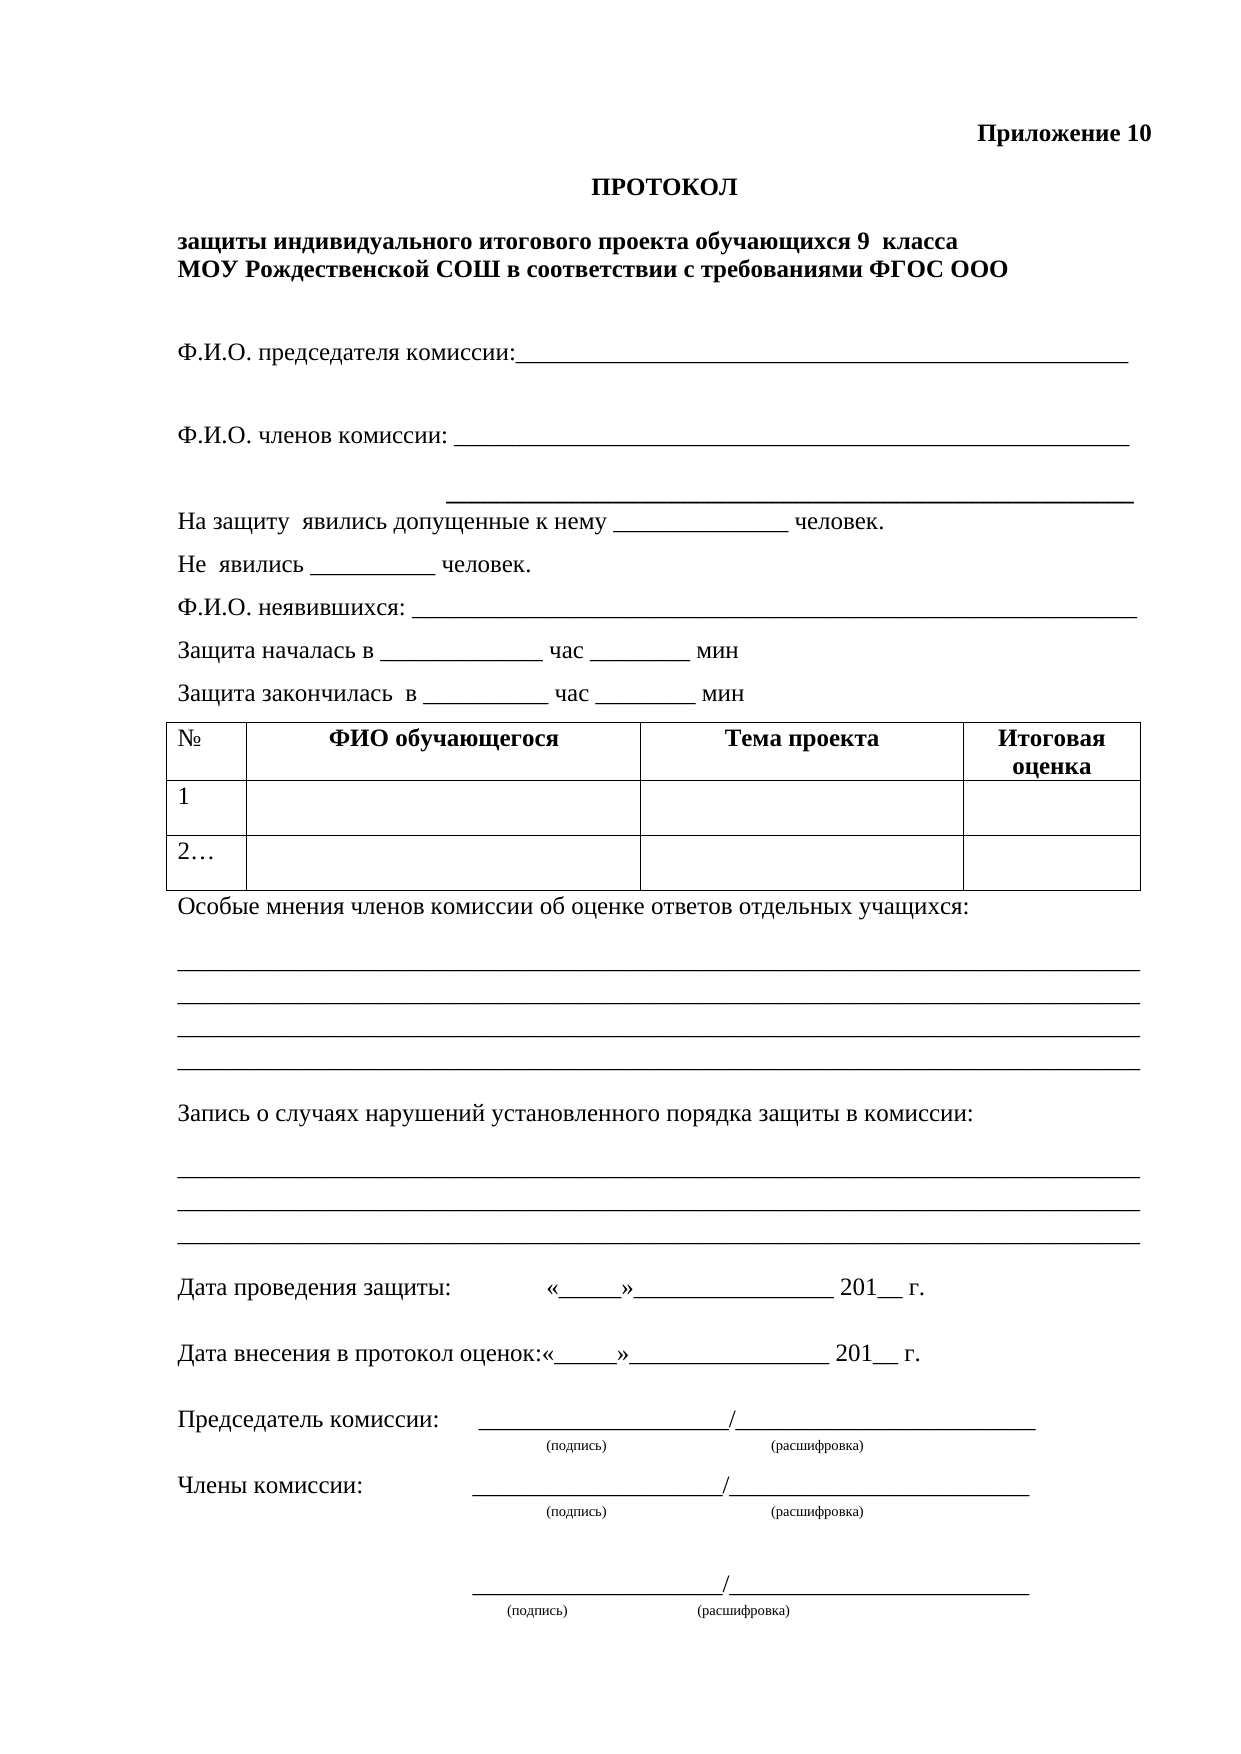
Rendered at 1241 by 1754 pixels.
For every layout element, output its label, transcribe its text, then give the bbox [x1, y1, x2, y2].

text ПРОТОКОЛ [177, 172, 1152, 201]
text (подпись) (расшифровка) [472, 1437, 1152, 1465]
table_cell 1 [167, 781, 246, 835]
table_header Итоговая оценка [964, 723, 1012, 780]
text Защита началась в _____________ час ________ мин [177, 635, 1152, 664]
text Председатель комиссии: ____________________/________________________ [177, 1404, 1152, 1432]
text (подпись) (расшифровка) [177, 1602, 1152, 1631]
table_header Итоговая оценка [1091, 723, 1140, 780]
text Запись о случаях нарушений установленного порядка защиты в комиссии: [177, 1098, 1152, 1127]
text Приложение 10 [177, 118, 1152, 147]
table_header № [167, 723, 246, 780]
text ____________________________________________________________________________________________________________________________________________________________________________________________________________________________________________________________________________________________________________________ [177, 945, 1152, 1073]
table_cell [247, 836, 640, 890]
text (подпись) (расшифровка) [472, 1503, 1152, 1531]
table_header ФИО обучающегося [247, 723, 640, 780]
text Члены комиссии: ____________________/________________________ [177, 1470, 1152, 1498]
text _______________________________________________________________________________________________________________________________________________________________________________________________________________________________________ [177, 1152, 1152, 1246]
text Защита закончилась в __________ час ________ мин [177, 678, 1152, 707]
text Дата внесения в протокол оценок:«_____»________________ 201__ г. [177, 1338, 1152, 1366]
table_cell [964, 781, 1140, 835]
text Дата проведения защиты: «_____»________________ 201__ г. [177, 1272, 1152, 1300]
subtitle защиты индивидуального итогового проекта обучающихся 9 класса [177, 226, 1152, 254]
subtitle Ф.И.О. членов комиссии: ______________________________________________________ [177, 420, 1152, 448]
subtitle МОУ Рождественской СОШ в соответствии с требованиями ФГОС ООО [177, 254, 1152, 283]
text Особые мнения членов комиссии об оценке ответов отдельных учащихся: [177, 891, 1152, 920]
table_cell [964, 836, 1140, 890]
text Не явились __________ человек. [177, 549, 1152, 578]
table_cell [641, 836, 963, 890]
text На защиту явились допущенные к нему ______________ человек. [177, 506, 1152, 535]
table_header Тема проекта [641, 723, 963, 780]
subtitle _______________________________________________________ [177, 477, 1152, 506]
text Ф.И.О. неявившихся: __________________________________________________________ [177, 592, 1152, 621]
subtitle Ф.И.О. председателя комиссии:_________________________________________________ [162, 337, 1152, 366]
table_cell 2… [167, 836, 246, 890]
table_cell [641, 781, 963, 835]
table_cell [247, 781, 640, 835]
text ____________________/________________________ [177, 1569, 1152, 1597]
